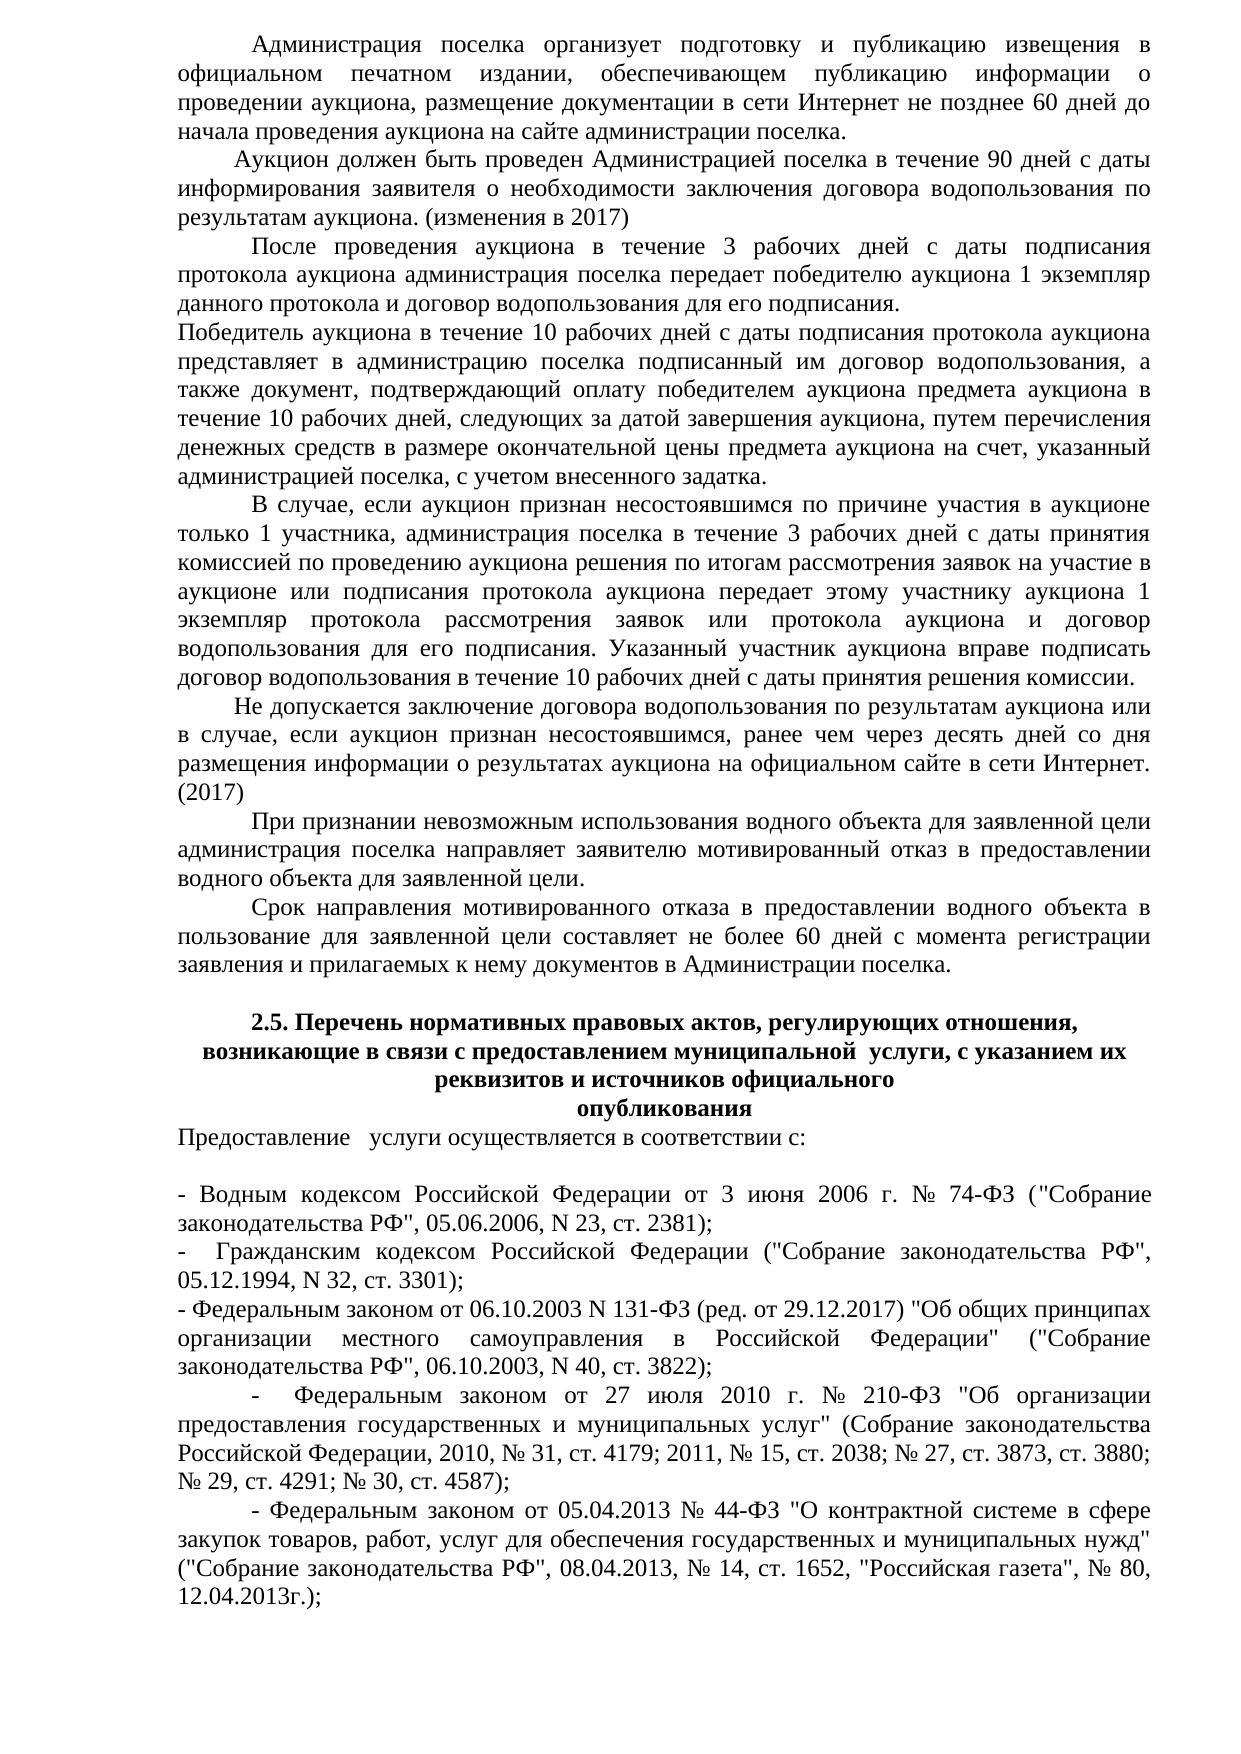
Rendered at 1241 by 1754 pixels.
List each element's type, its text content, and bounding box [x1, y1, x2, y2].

text опубликования [177, 1093, 1152, 1122]
text Предоставление услуги осуществляется в соответствии с: [177, 1122, 1152, 1151]
text - Федеральным законом от 27 июля . № 210-ФЗ "Об организации предоставления государственных и муниципальных услуг" (Собрание законодательства Российской Федерации, 2010, № 31, ст. 4179; 2011, № 15, ст. 2038; № 27, ст. 3873, ст. 3880; № 29, ст. 4291; № 30, ст. 4587); [177, 1380, 1152, 1495]
text Срок направления мотивированного отказа в предоставлении водного объекта в пользование для заявленной цели составляет не более 60 дней с момента регистрации заявления и прилагаемых к нему документов в Администрации поселка. [177, 892, 1152, 978]
text Администрация поселка организует подготовку и публикацию извещения в официальном печатном издании, обеспечивающем публикацию информации о проведении аукциона, размещение документации в сети Интернет не позднее 60 дней до начала проведения аукциона на сайте администрации поселка. [177, 29, 1152, 144]
text 2.5. Перечень нормативных правовых актов, регулирующих отношения, возникающие в связи с предоставлением муниципальной услуги, с указанием их реквизитов и источников официального [177, 1007, 1152, 1093]
text Победитель аукциона в течение 10 рабочих дней с даты подписания протокола аукциона представляет в администрацию поселка подписанный им договор водопользования, а также документ, подтверждающий оплату победителем аукциона предмета аукциона в течение 10 рабочих дней, следующих за датой завершения аукциона, путем перечисления денежных средств в размере окончательной цены предмета аукциона на счет, указанный администрацией поселка, с учетом внесенного задатка. [177, 317, 1152, 489]
text - Водным кодексом Российской Федерации от 3 июня . № 74-ФЗ ("Собрание законодательства РФ", 05.06.2006, N 23, ст. 2381); [177, 1179, 1152, 1236]
text Не допускается заключение договора водопользования по результатам аукциона или в случае, если аукцион признан несостоявшимся, ранее чем через десять дней со дня размещения информации о результатах аукциона на официальном сайте в сети Интернет. (2017) [177, 691, 1152, 806]
text В случае, если аукцион признан несостоявшимся по причине участия в аукционе только 1 участника, администрация поселка в течение 3 рабочих дней с даты принятия комиссией по проведению аукциона решения по итогам рассмотрения заявок на участие в аукционе или подписания протокола аукциона передает этому участнику аукциона 1 экземпляр протокола рассмотрения заявок или протокола аукциона и договор водопользования для его подписания. Указанный участник аукциона вправе подписать договор водопользования в течение 10 рабочих дней с даты принятия решения комиссии. [177, 489, 1152, 691]
text После проведения аукциона в течение 3 рабочих дней с даты подписания протокола аукциона администрация поселка передает победителю аукциона 1 экземпляр данного протокола и договор водопользования для его подписания. [177, 231, 1152, 317]
text При признании невозможным использования водного объекта для заявленной цели администрация поселка направляет заявителю мотивированный отказ в предоставлении водного объекта для заявленной цели. [177, 806, 1152, 892]
text - Гражданским кодексом Российской Федерации ("Собрание законодательства РФ", 05.12.1994, N 32, ст. 3301); [177, 1236, 1152, 1294]
text - Федеральным законом от 05.04.2013 № 44-ФЗ "О контрактной системе в сфере закупок товаров, работ, услуг для обеспечения государственных и муниципальных нужд" ("Собрание законодательства РФ", 08.04.2013, № 14, ст. 1652, "Российская газета", № 80, 12.04.2013г.); [177, 1495, 1152, 1610]
text Аукцион должен быть проведен Администрацией поселка в течение 90 дней с даты информирования заявителя о необходимости заключения договора водопользования по результатам аукциона. (изменения в 2017) [177, 144, 1152, 231]
text - Федеральным законом от 06.10.2003 N 131-ФЗ (ред. от 29.12.2017) "Об общих принципах организации местного самоуправления в Российской Федерации" ("Собрание законодательства РФ", 06.10.2003, N 40, ст. 3822); [177, 1294, 1152, 1380]
